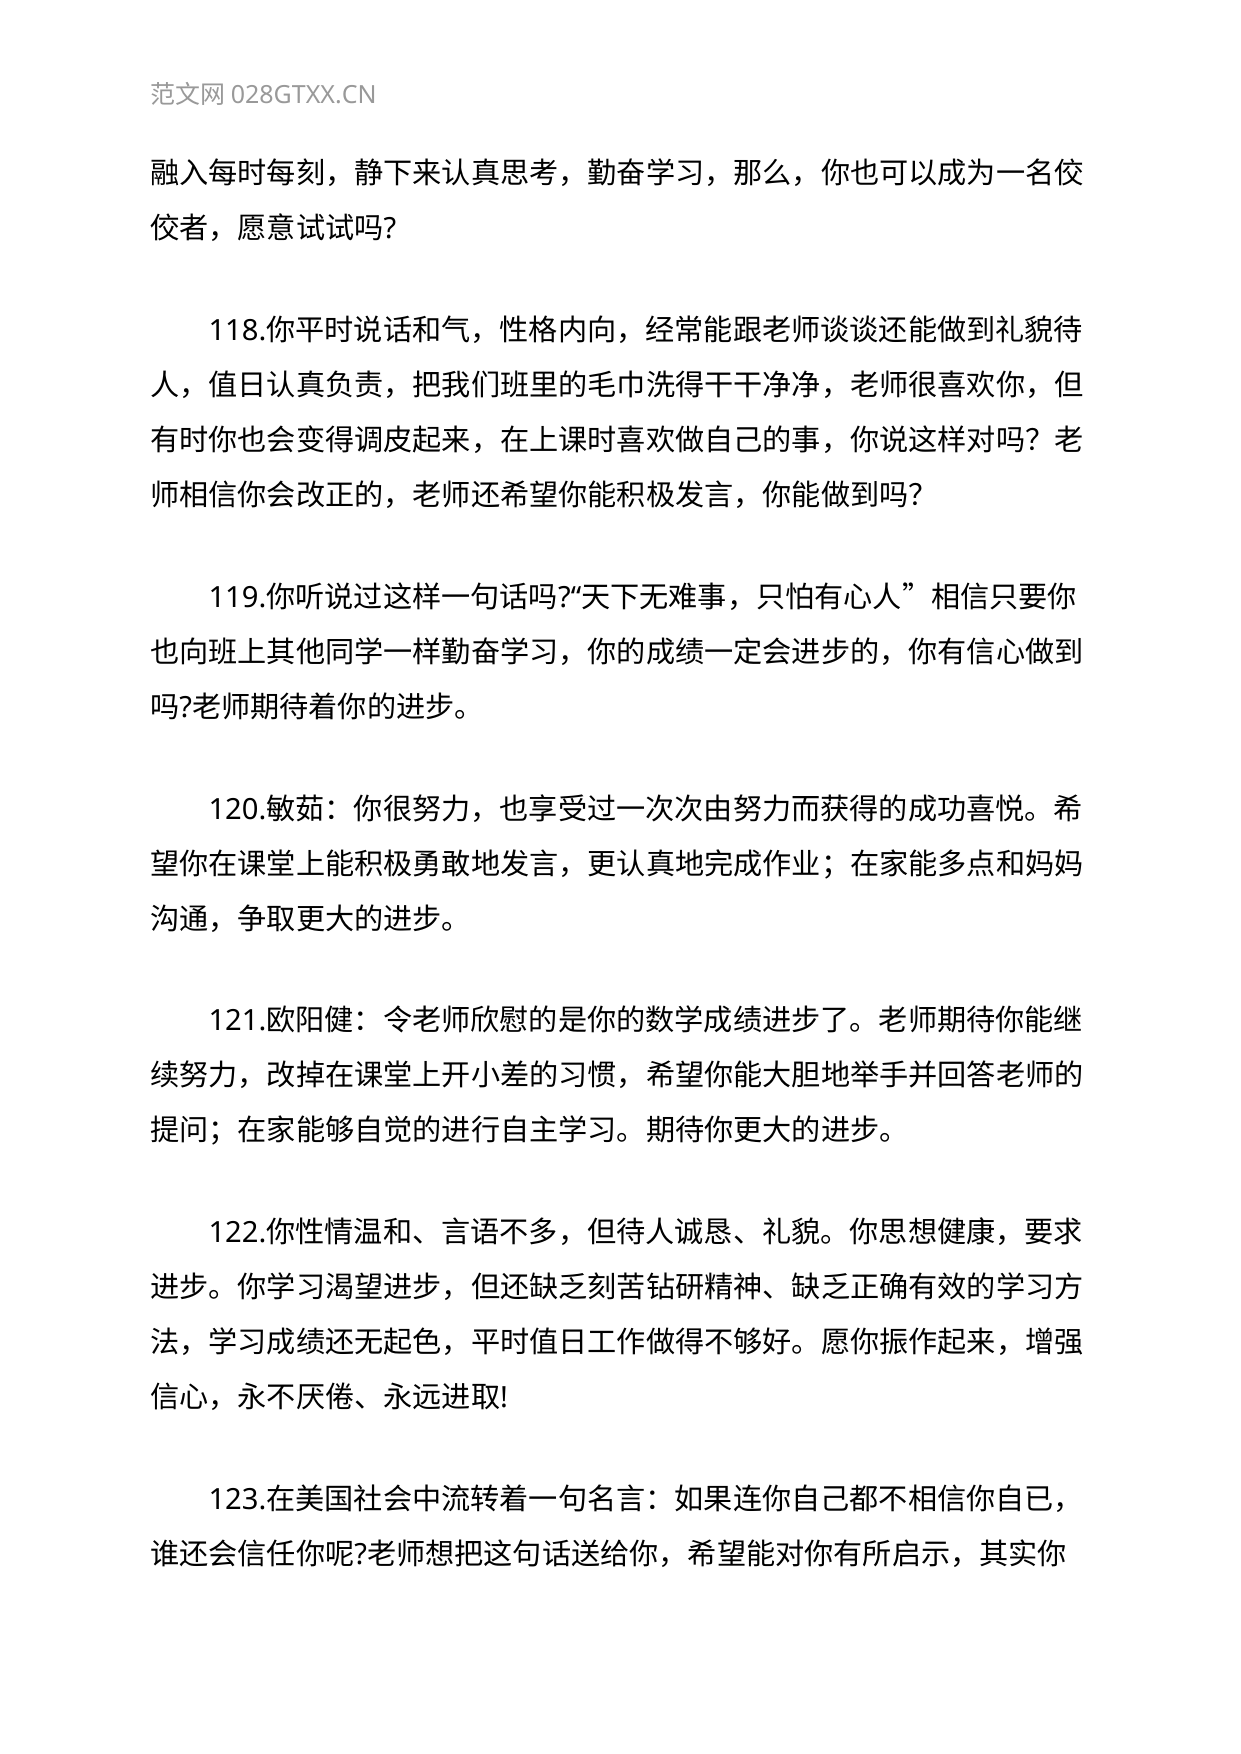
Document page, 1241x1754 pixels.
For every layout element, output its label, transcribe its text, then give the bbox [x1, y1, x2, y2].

text 120.敏茹：你很努力，也享受过一次次由努力而获得的成功喜悦。希望你在课堂上能积极勇敢地发言，更认真地完成作业；在家能多点和妈妈沟通，争取更大的进步。 [150, 785, 1090, 937]
text 121.欧阳健：令老师欣慰的是你的数学成绩进步了。老师期待你能继续努力，改掉在课堂上开小差的习惯，希望你能大胆地举手并回答老师的提问；在家能够自觉的进行自主学习。期待你更大的进步。 [150, 997, 1090, 1149]
text 119.你听说过这样一句话吗?“天下无难事，只怕有心人”相信只要你也向班上其他同学一样勤奋学习，你的成绩一定会进步的，你有信心做到吗?老师期待着你的进步。 [150, 573, 1090, 726]
text 118.你平时说话和气，性格内向，经常能跟老师谈谈还能做到礼貌待人，值日认真负责，把我们班里的毛巾洗得干干净净，老师很喜欢你，但有时你也会变得调皮起来，在上课时喜欢做自己的事，你说这样对吗？老师相信你会改正的，老师还希望你能积极发言，你能做到吗？ [150, 307, 1090, 514]
text 122.你性情温和、言语不多，但待人诚恳、礼貌。你思想健康，要求进步。你学习渴望进步，但还缺乏刻苦钻研精神、缺乏正确有效的学习方法，学习成绩还无起色，平时值日工作做得不够好。愿你振作起来，增强信心，永不厌倦、永远进取! [150, 1209, 1090, 1416]
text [150, 1475, 1090, 1573]
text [150, 150, 1090, 247]
